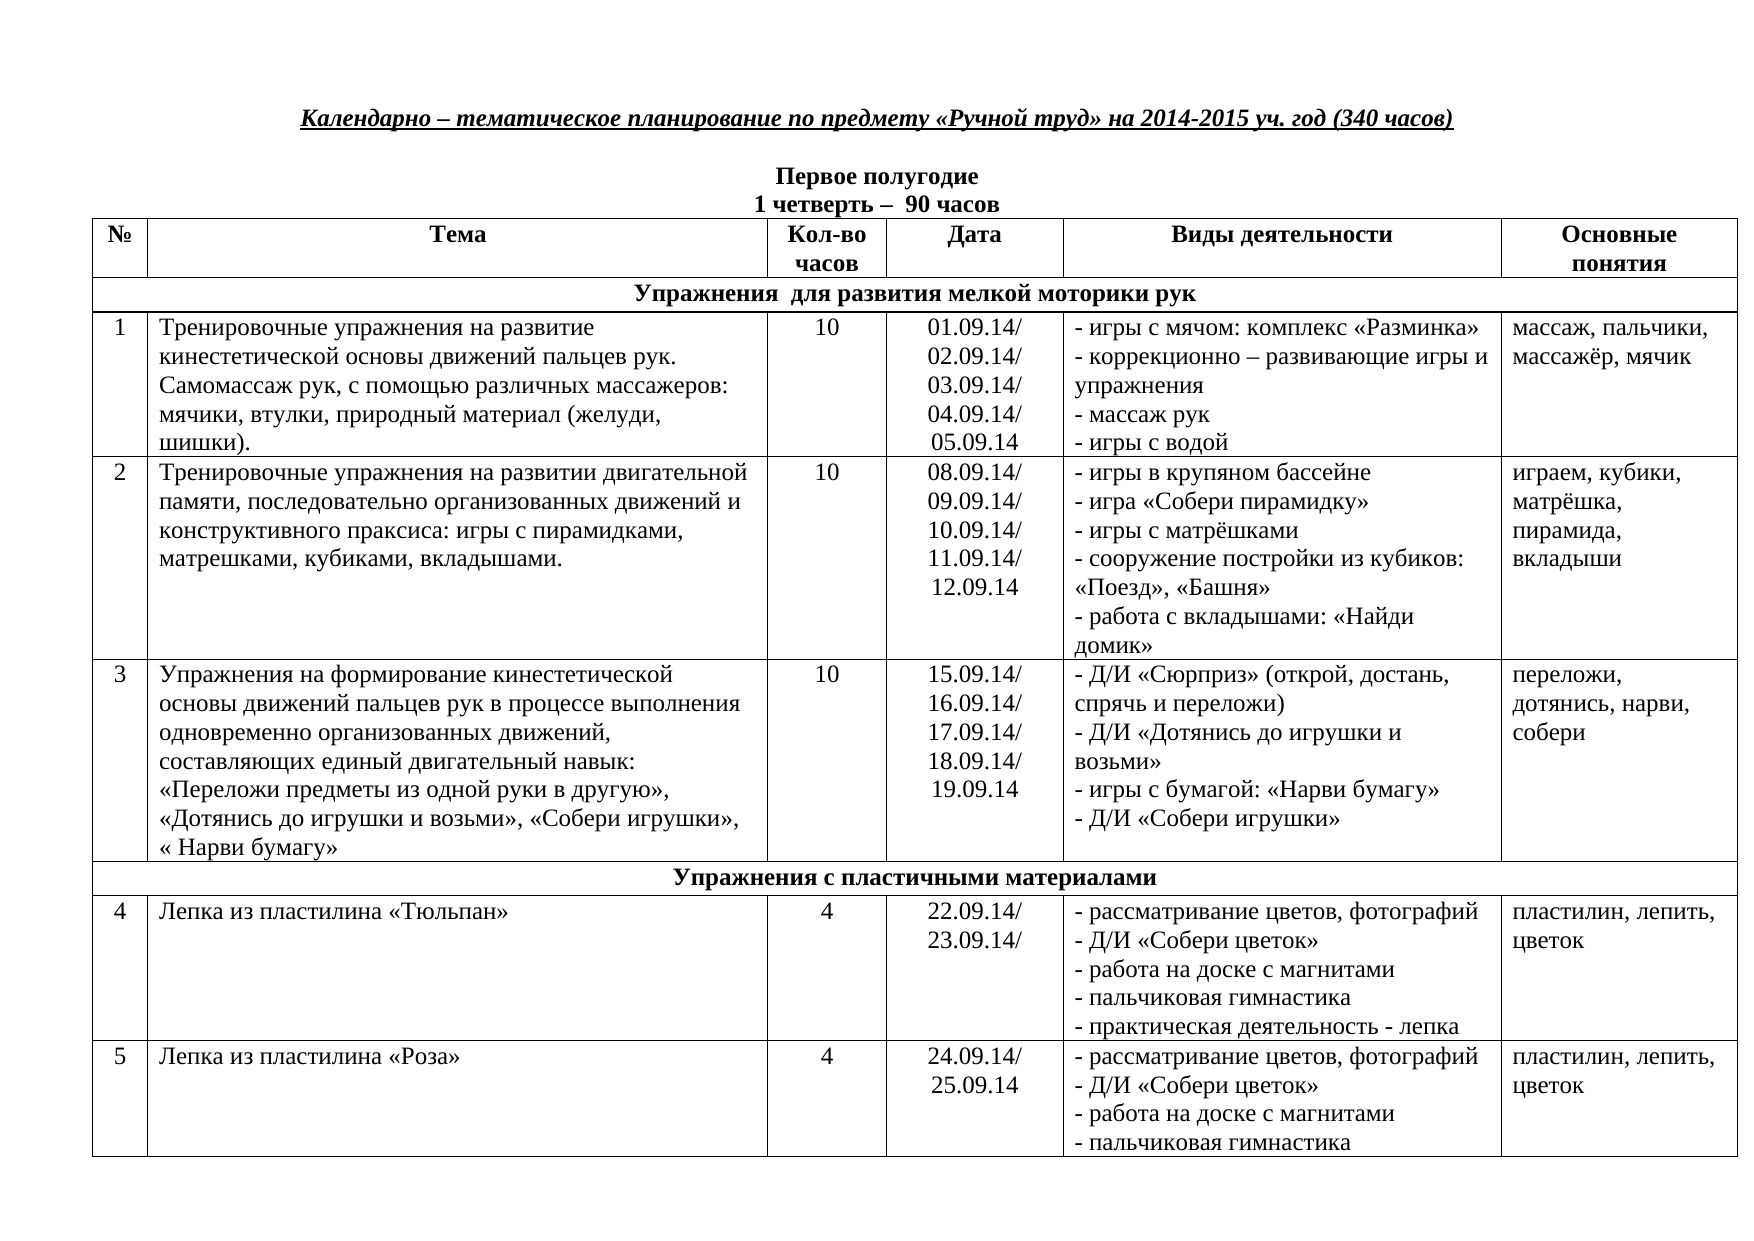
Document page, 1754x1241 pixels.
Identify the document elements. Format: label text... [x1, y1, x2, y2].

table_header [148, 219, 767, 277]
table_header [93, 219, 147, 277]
text 1 четверть – 90 часов [103, 189, 1651, 218]
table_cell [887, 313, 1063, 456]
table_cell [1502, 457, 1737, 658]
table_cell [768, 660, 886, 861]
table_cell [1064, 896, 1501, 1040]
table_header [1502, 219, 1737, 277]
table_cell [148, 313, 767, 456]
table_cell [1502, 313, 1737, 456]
text Календарно – тематическое планирование по предмету «Ручной труд» на 2014-2015 уч. год (340 часов) [103, 103, 1651, 132]
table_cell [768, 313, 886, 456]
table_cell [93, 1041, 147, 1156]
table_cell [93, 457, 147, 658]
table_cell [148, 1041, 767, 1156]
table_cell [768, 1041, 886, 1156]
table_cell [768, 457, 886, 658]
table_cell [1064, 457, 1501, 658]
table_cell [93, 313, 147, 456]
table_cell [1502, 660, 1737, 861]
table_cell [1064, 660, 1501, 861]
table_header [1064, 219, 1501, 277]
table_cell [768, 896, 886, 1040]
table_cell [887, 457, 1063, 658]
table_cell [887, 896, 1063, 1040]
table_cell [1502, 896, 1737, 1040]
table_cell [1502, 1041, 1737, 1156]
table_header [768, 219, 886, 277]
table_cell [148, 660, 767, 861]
text Первое полугодие [103, 161, 1651, 189]
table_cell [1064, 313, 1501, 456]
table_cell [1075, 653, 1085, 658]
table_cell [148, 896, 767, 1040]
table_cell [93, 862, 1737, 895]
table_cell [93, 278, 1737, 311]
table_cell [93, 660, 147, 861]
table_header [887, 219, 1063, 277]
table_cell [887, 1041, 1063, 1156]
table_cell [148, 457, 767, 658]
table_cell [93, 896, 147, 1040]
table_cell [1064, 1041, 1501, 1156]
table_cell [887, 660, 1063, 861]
